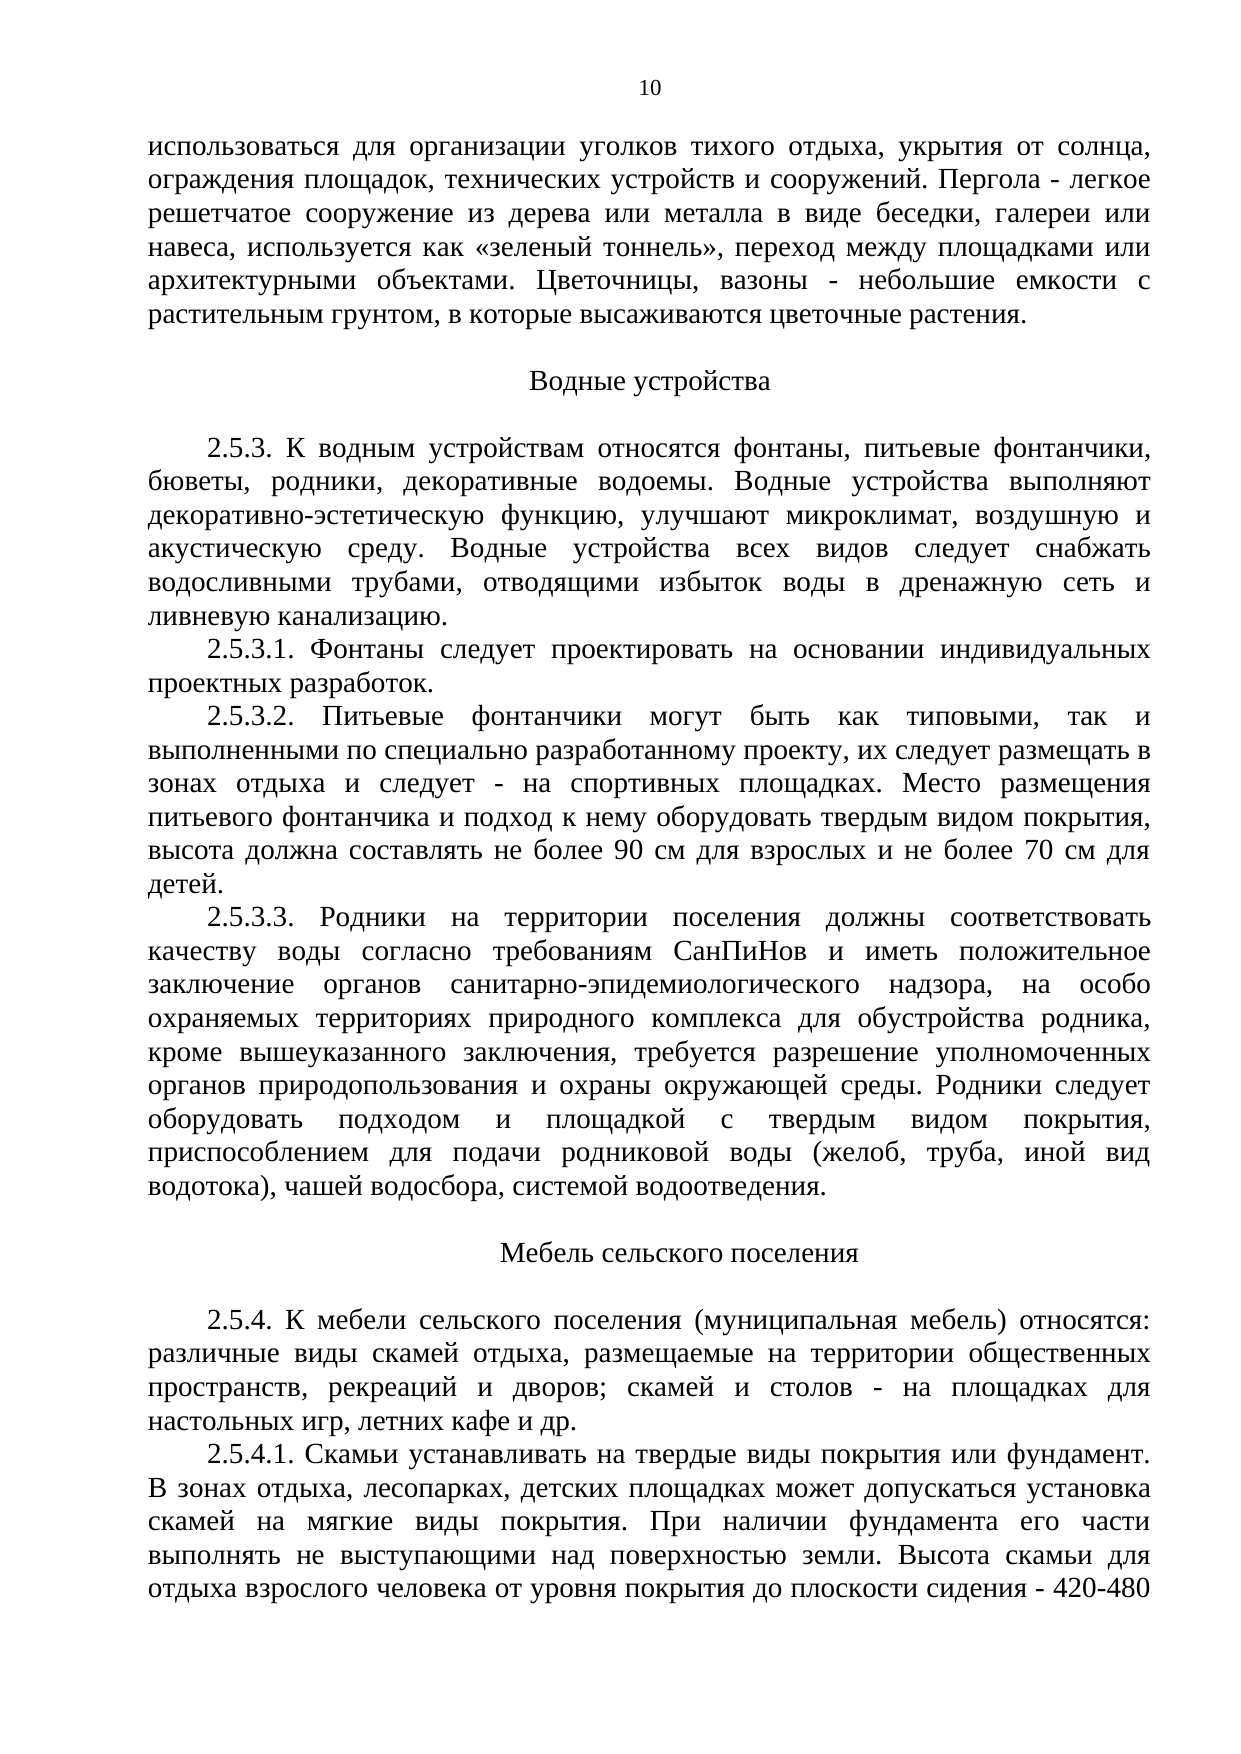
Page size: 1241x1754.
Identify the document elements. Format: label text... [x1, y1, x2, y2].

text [148, 1436, 1152, 1604]
text 2.5.3.1. Фонтаны следует проектировать на основании индивидуальных проектных разработок. [148, 631, 1152, 698]
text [148, 128, 1152, 329]
text 2.5.4. К мебели сельского поселения (муниципальная мебель) относятся: различные виды скамей отдыха, размещаемые на территории общественных пространств, рекреаций и дворов; скамей и столов - на площадках для настольных игр, летних кафе и др. [148, 1302, 1152, 1436]
text 2.5.3.2. Питьевые фонтанчики могут быть как типовыми, так и выполненными по специально разработанному проекту, их следует размещать в зонах отдыха и следует - на спортивных площадках. Место размещения питьевого фонтанчика и подход к нему оборудовать твердым видом покрытия, высота должна составлять не более 90 см для взрослых и не более 70 см для детей. [148, 698, 1152, 899]
text 2.5.3. К водным устройствам относятся фонтаны, питьевые фонтанчики, бюветы, родники, декоративные водоемы. Водные устройства выполняют декоративно-эстетическую функцию, улучшают микроклимат, воздушную и акустическую среду. Водные устройства всех видов следует снабжать водосливными трубами, отводящими избыток воды в дренажную сеть и ливневую канализацию. [148, 430, 1152, 631]
text Водные устройства [148, 329, 1152, 396]
text Мебель сельского поселения [148, 1235, 1152, 1268]
text 2.5.3.3. Родники на территории поселения должны соответствовать качеству воды согласно требованиям СанПиНов и иметь положительное заключение органов санитарно-эпидемиологического надзора, на особо охраняемых территориях природного комплекса для обустройства родника, кроме вышеуказанного заключения, требуется разрешение уполномоченных органов природопользования и охраны окружающей среды. Родники следует оборудовать подходом и площадкой с твердым видом покрытия, приспособлением для подачи родниковой воды (желоб, труба, иной вид водотока), чашей водосбора, системой водоотведения. [148, 899, 1152, 1201]
